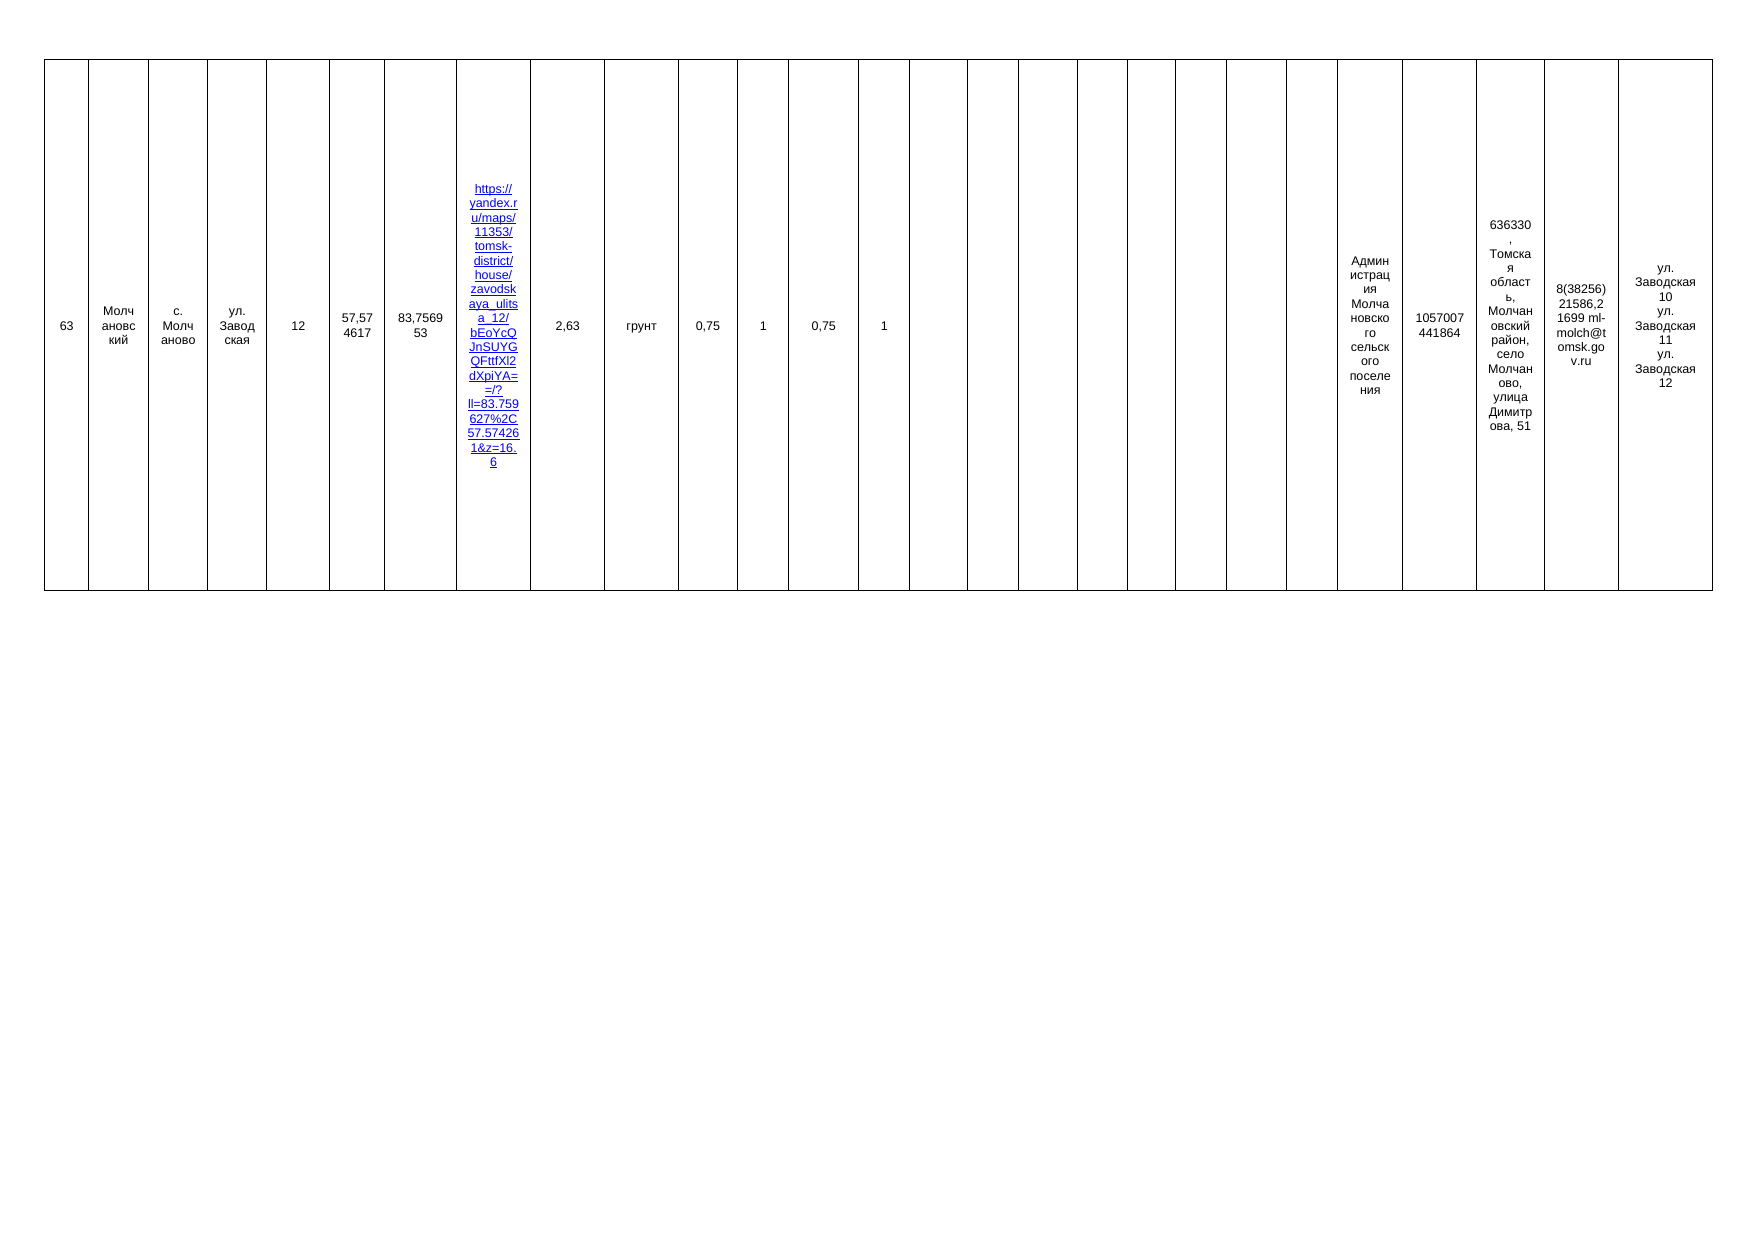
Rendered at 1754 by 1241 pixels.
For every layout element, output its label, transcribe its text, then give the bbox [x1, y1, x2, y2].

table_cell 636330, Томская область, Молчановский район, село Молчаново, улица Димитрова, 51 [1477, 60, 1544, 590]
table_cell [1019, 60, 1077, 590]
table_cell [1176, 60, 1226, 590]
table_cell ул. Заводская 10 ул. Заводская 11 ул. Заводская 12 [1619, 60, 1712, 590]
table_cell 63 [45, 60, 88, 590]
table_cell 0,75 [679, 60, 737, 590]
table_cell https://yandex.ru/maps/11353/tomsk-district/house/zavodskaya_ulitsa_12/bEoYcQJnSUYGQFttfXl2dXpiYA==/?ll=83.759627%2C57.574261&z=16.6 [457, 60, 530, 590]
table_cell [910, 60, 967, 590]
table_cell 8(38256)21586,21699 ml-molch@tomsk.gov.ru [1545, 60, 1618, 590]
table_cell [1227, 60, 1286, 590]
table_cell 0,75 [789, 60, 858, 590]
table_cell 1 [859, 60, 909, 590]
table_cell 57,574617 [330, 60, 384, 590]
table_cell грунт [605, 60, 678, 590]
table_cell 83,756953 [385, 60, 456, 590]
table_cell [1287, 60, 1337, 590]
table_cell [1128, 60, 1175, 590]
table_cell Молчановский [89, 60, 148, 590]
table_cell 12 [267, 60, 329, 590]
table_cell [968, 60, 1018, 590]
table_cell ул. Заводская [208, 60, 266, 590]
table_cell с. Молчаново [149, 60, 207, 590]
table_cell Администрация Молчановского сельского поселения [1338, 60, 1402, 590]
table_cell 1 [738, 60, 788, 590]
table_cell [1078, 60, 1127, 590]
table_cell 2,63 [531, 60, 604, 590]
table_cell 1057007441864 [1403, 60, 1476, 590]
